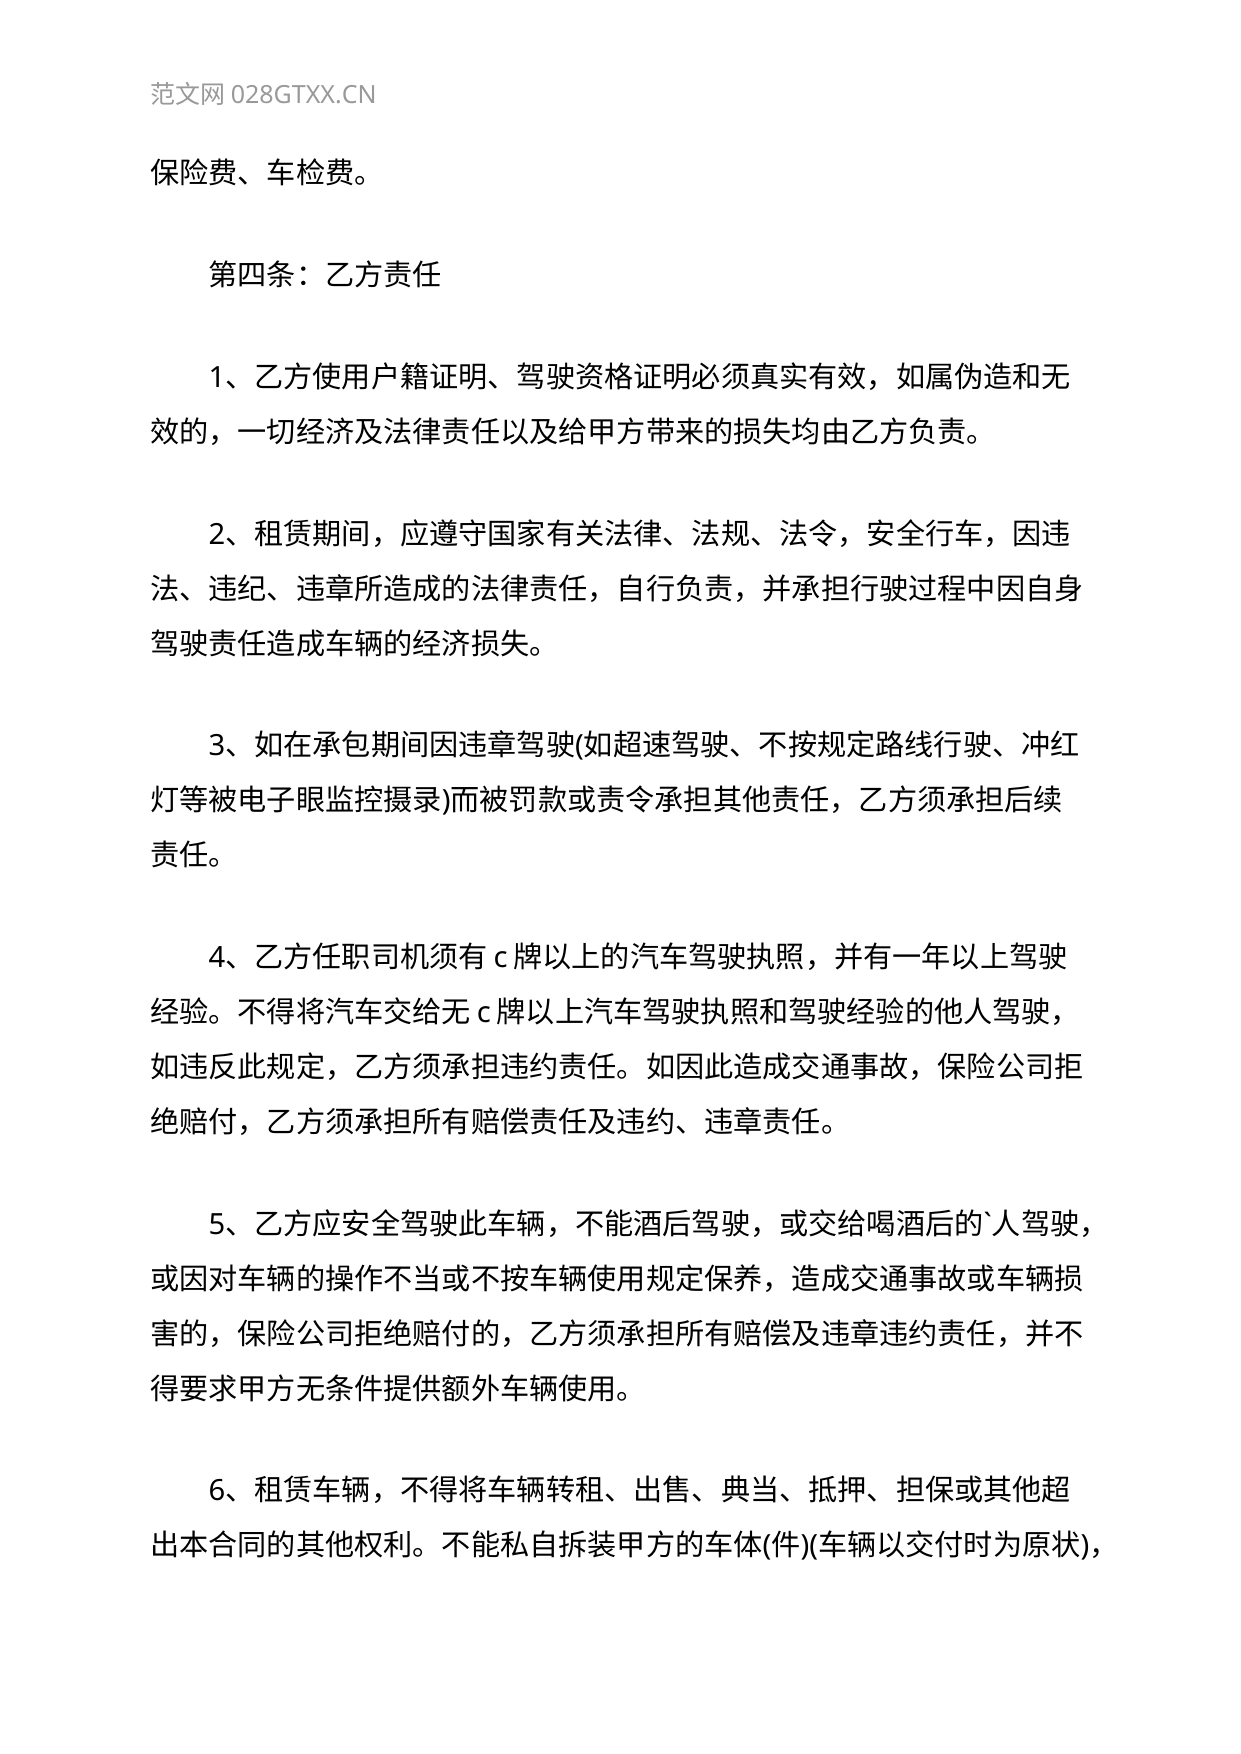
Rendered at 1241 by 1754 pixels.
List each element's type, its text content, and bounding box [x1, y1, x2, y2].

text 2、租赁期间，应遵守国家有关法律、法规、法令，安全行车，因违法、违纪、违章所造成的法律责任，自行负责，并承担行驶过程中因自身驾驶责任造成车辆的经济损失。 [150, 510, 1090, 662]
text 1、乙方使用户籍证明、驾驶资格证明必须真实有效，如属伪造和无效的，一切经济及法律责任以及给甲方带来的损失均由乙方负责。 [150, 353, 1090, 451]
text 第四条：乙方责任 [150, 252, 1090, 294]
text 3、如在承包期间因违章驾驶(如超速驾驶、不按规定路线行驶、冲红灯等被电子眼监控摄录)而被罚款或责令承担其他责任，乙方须承担后续责任。 [150, 722, 1090, 874]
text 5、乙方应安全驾驶此车辆，不能酒后驾驶，或交给喝酒后的`人驾驶，或因对车辆的操作不当或不按车辆使用规定保养，造成交通事故或车辆损害的，保险公司拒绝赔付的，乙方须承担所有赔偿及违章违约责任，并不得要求甲方无条件提供额外车辆使用。 [150, 1200, 1090, 1407]
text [150, 150, 1090, 192]
text 4、乙方任职司机须有c牌以上的汽车驾驶执照，并有一年以上驾驶经验。不得将汽车交给无c牌以上汽车驾驶执照和驾驶经验的他人驾驶，如违反此规定，乙方须承担违约责任。如因此造成交通事故，保险公司拒绝赔付，乙方须承担所有赔偿责任及违约、违章责任。 [150, 934, 1090, 1141]
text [150, 1467, 1090, 1564]
